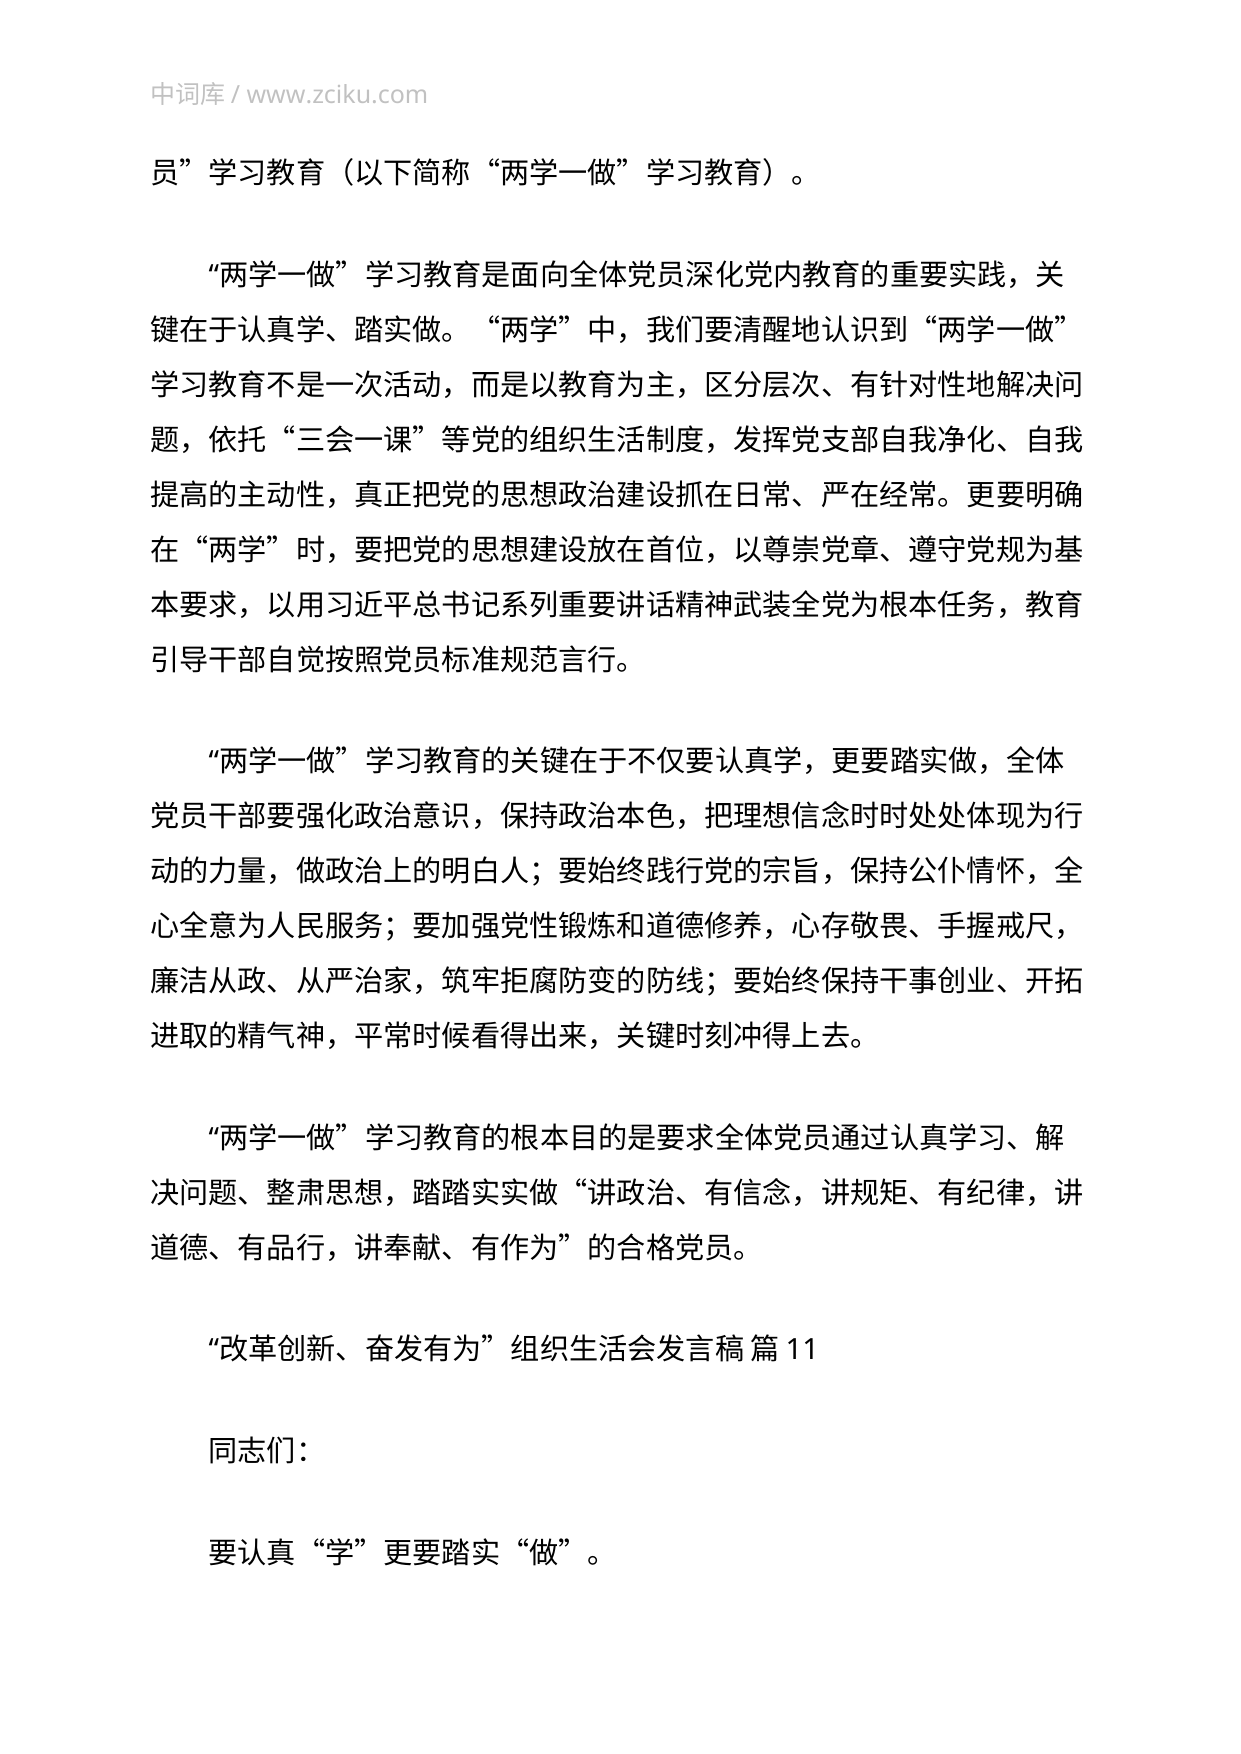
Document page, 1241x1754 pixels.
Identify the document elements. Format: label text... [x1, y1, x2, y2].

text “改革创新、奋发有为”组织生活会发言稿 篇11 [150, 1326, 1090, 1368]
text “两学一做”学习教育是面向全体党员深化党内教育的重要实践，关键在于认真学、踏实做。“两学”中，我们要清醒地认识到“两学一做”学习教育不是一次活动，而是以教育为主，区分层次、有针对性地解决问题，依托“三会一课”等党的组织生活制度，发挥党支部自我净化、自我提高的主动性，真正把党的思想政治建设抓在日常、严在经常。更要明确在“两学”时，要把党的思想建设放在首位，以尊崇党章、遵守党规为基本要求，以用习近平总书记系列重要讲话精神武装全党为根本任务，教育引导干部自觉按照党员标准规范言行。 [150, 252, 1090, 678]
text 要认真“学”更要踏实“做”。 [150, 1530, 1090, 1572]
text 同志们： [150, 1428, 1090, 1470]
text “两学一做”学习教育的根本目的是要求全体党员通过认真学习、解决问题、整肃思想，踏踏实实做“讲政治、有信念，讲规矩、有纪律，讲道德、有品行，讲奉献、有作为”的合格党员。 [150, 1114, 1090, 1266]
text “两学一做”学习教育的关键在于不仅要认真学，更要踏实做，全体党员干部要强化政治意识，保持政治本色，把理想信念时时处处体现为行动的力量，做政治上的明白人；要始终践行党的宗旨，保持公仆情怀，全心全意为人民服务；要加强党性锻炼和道德修养，心存敬畏、手握戒尺，廉洁从政、从严治家，筑牢拒腐防变的防线；要始终保持干事创业、开拓进取的精气神，平常时候看得出来，关键时刻冲得上去。 [150, 738, 1090, 1055]
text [150, 150, 1090, 192]
